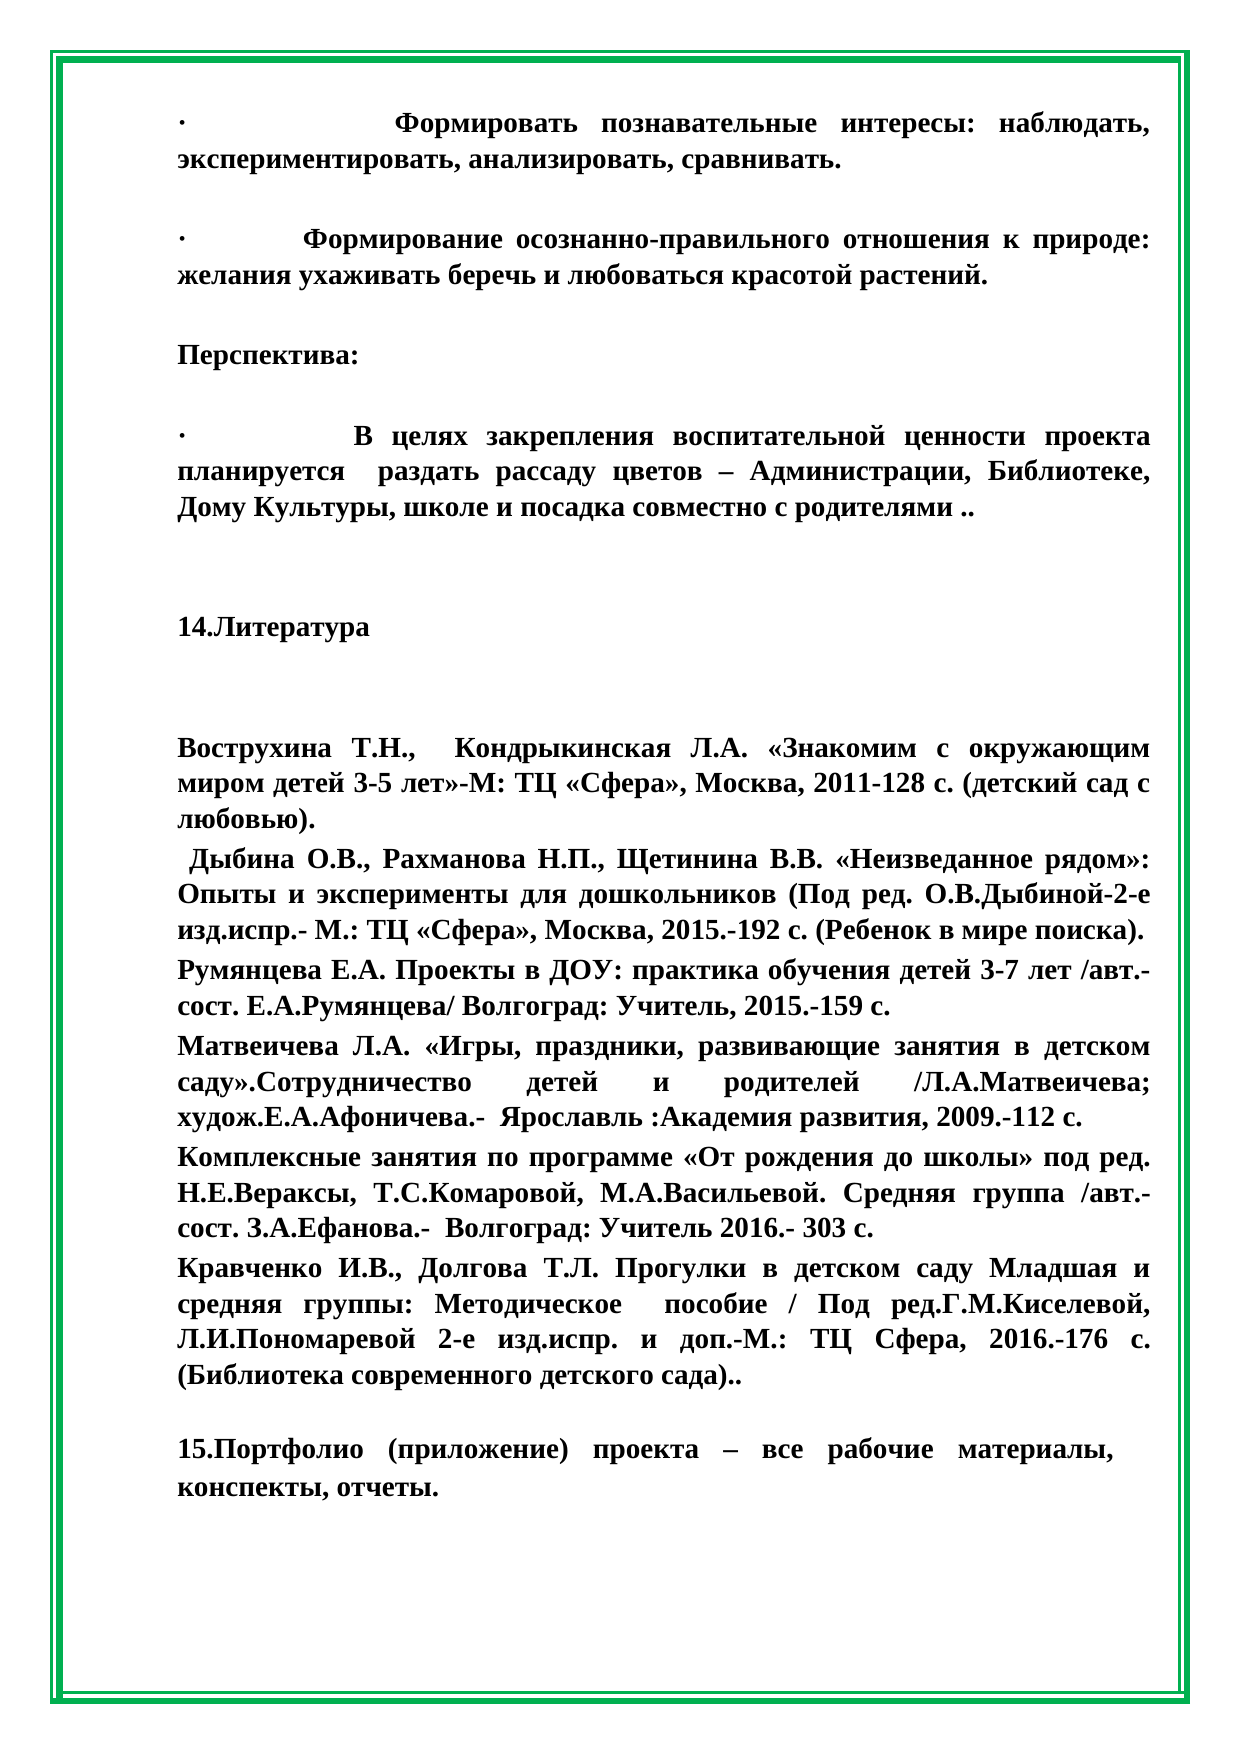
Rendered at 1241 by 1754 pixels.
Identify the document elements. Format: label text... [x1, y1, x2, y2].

text Дыбина О.В., Рахманова Н.П., Щетинина В.В. «Неизведанное рядом»: Опыты и эксперименты для дошкольников (Под ред. О.В.Дыбиной-2-е изд.испр.- М.: ТЦ «Сфера», Москва, 2015.-192 с. (Ребенок в мире поиска). [177, 839, 1152, 946]
text · В целях закрепления воспитательной ценности проекта планируется раздать рассаду цветов – Администрации, Библиотеке, Дому Культуры, школе и посадка совместно с родителями .. [177, 416, 1152, 522]
text Перспектива: [177, 335, 1152, 371]
text 14.Литература [177, 607, 1152, 643]
text Комплексные занятия по программе «От рождения до школы» под ред. Н.Е.Вераксы, Т.С.Комаровой, М.А.Васильевой. Средняя группа /авт.-сост. З.А.Ефанова.- Волгоград: Учитель 2016.- 303 с. [177, 1137, 1152, 1244]
text Румянцева Е.А. Проекты в ДОУ: практика обучения детей 3-7 лет /авт.-сост. Е.А.Румянцева/ Волгоград: Учитель, 2015.-159 с. [177, 950, 1152, 1021]
text · Формирование осознанно-правильного отношения к природе: желания ухаживать беречь и любоваться красотой растений. [177, 219, 1152, 290]
text 15.Портфолио (приложение) проекта – все рабочие материалы, конспекты, отчеты. [177, 1431, 1114, 1503]
text · Формировать познавательные интересы: наблюдать, экспериментировать, анализировать, сравнивать. [177, 103, 1152, 174]
text Кравченко И.В., Долгова Т.Л. Прогулки в детском саду Младшая и средняя группы: Методическое пособие / Под ред.Г.М.Киселевой, Л.И.Пономаревой 2-е изд.испр. и доп.-М.: ТЦ Сфера, 2016.-176 с. (Библиотека современного детского сада).. [177, 1249, 1152, 1391]
text Матвеичева Л.А. «Игры, праздники, развивающие занятия в детском саду».Сотрудничество детей и родителей /Л.А.Матвеичева; худож.Е.А.Афоничева.- Ярославль :Академия развития, 2009.-112 с. [177, 1026, 1152, 1133]
text Вострухина Т.Н., Кондрыкинская Л.А. «Знакомим с окружающим миром детей 3-5 лет»-М: ТЦ «Сфера», Москва, 2011-128 с. (детский сад с любовью). [177, 728, 1152, 834]
